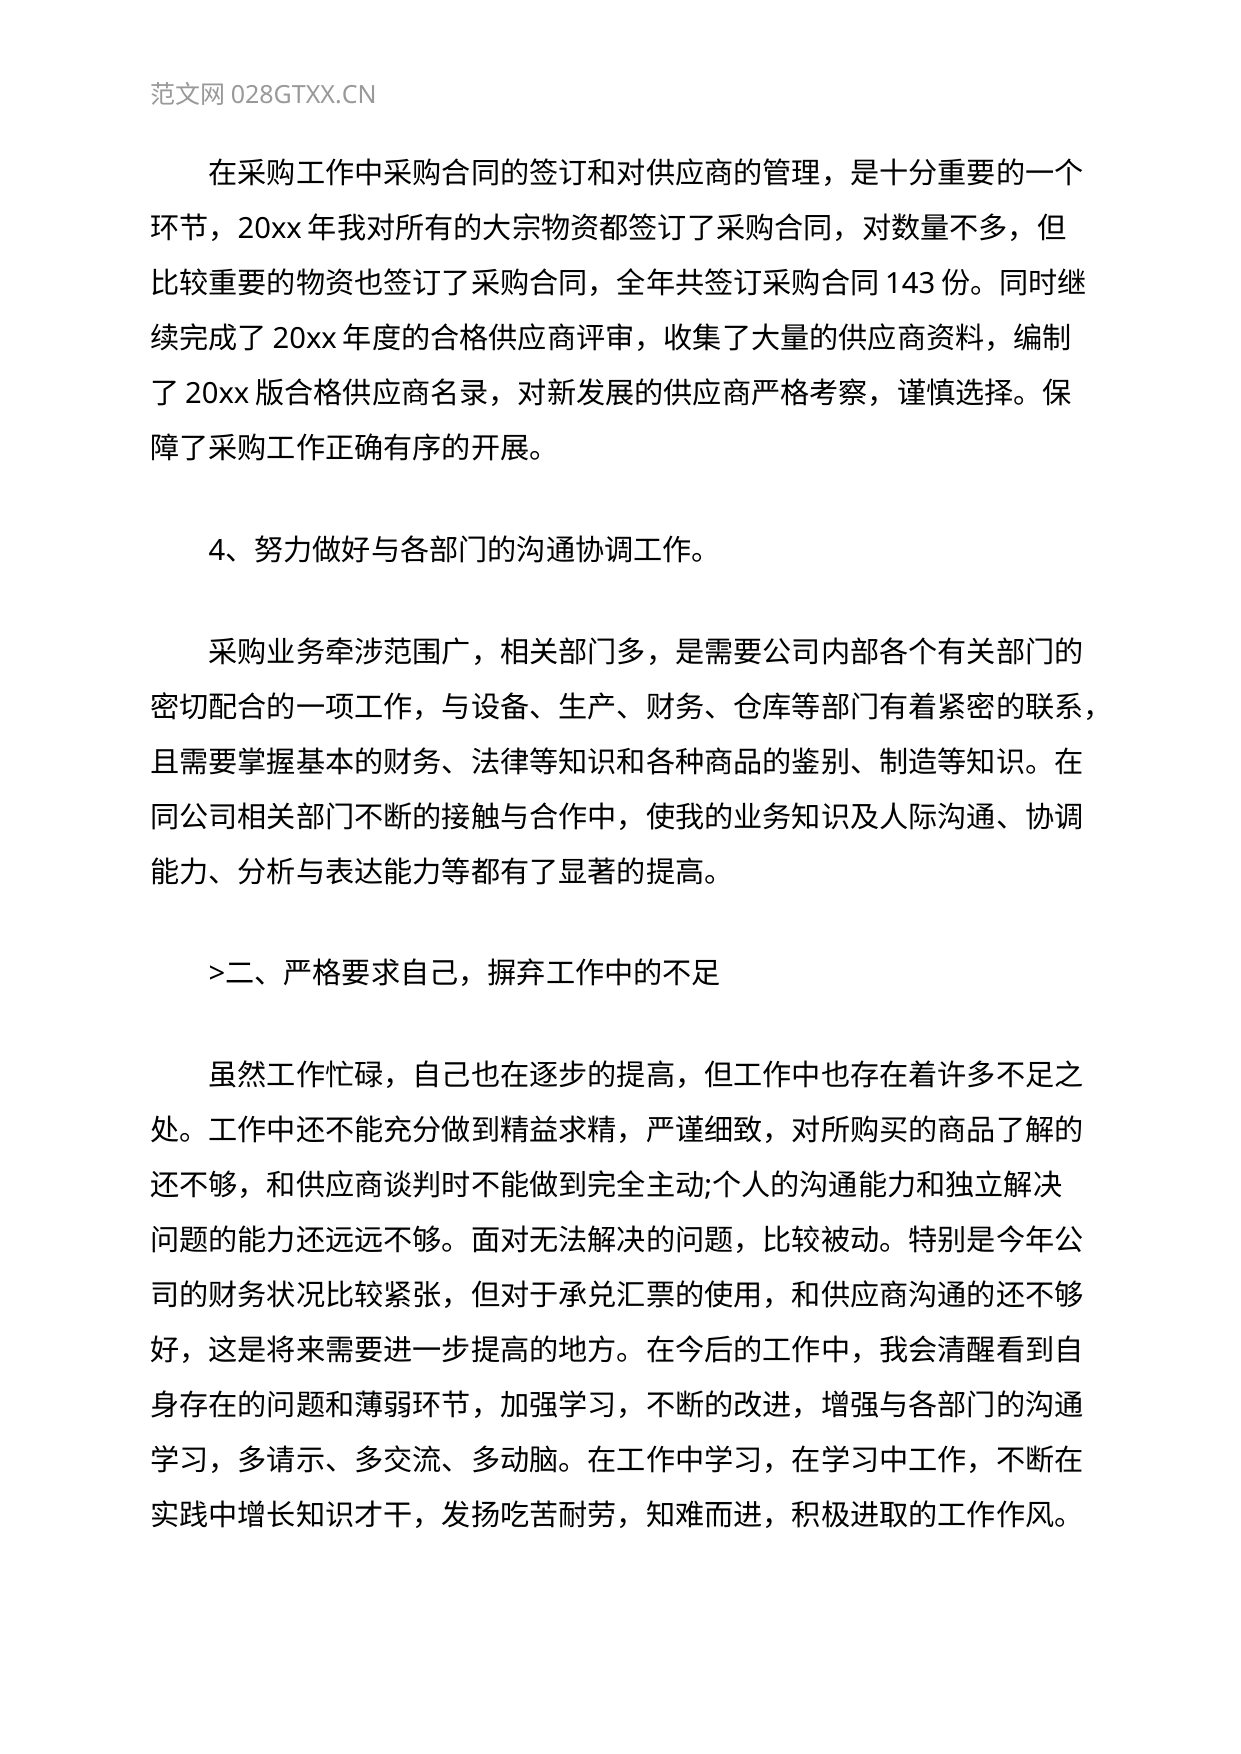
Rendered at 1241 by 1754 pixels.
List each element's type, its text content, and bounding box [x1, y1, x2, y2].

text >二、严格要求自己，摒弃工作中的不足 [150, 950, 1090, 992]
text 4、努力做好与各部门的沟通协调工作。 [150, 527, 1090, 569]
text 采购业务牵涉范围广，相关部门多，是需要公司内部各个有关部门的密切配合的一项工作，与设备、生产、财务、仓库等部门有着紧密的联系，且需要掌握基本的财务、法律等知识和各种商品的鉴别、制造等知识。在同公司相关部门不断的接触与合作中，使我的业务知识及人际沟通、协调能力、分析与表达能力等都有了显著的提高。 [150, 629, 1090, 891]
text 虽然工作忙碌，自己也在逐步的提高，但工作中也存在着许多不足之处。工作中还不能充分做到精益求精，严谨细致，对所购买的商品了解的还不够，和供应商谈判时不能做到完全主动;个人的沟通能力和独立解决问题的能力还远远不够。面对无法解决的问题，比较被动。特别是今年公司的财务状况比较紧张，但对于承兑汇票的使用，和供应商沟通的还不够好，这是将来需要进一步提高的地方。在今后的工作中，我会清醒看到自身存在的问题和薄弱环节，加强学习，不断的改进，增强与各部门的沟通学习，多请示、多交流、多动脑。在工作中学习，在学习中工作，不断在实践中增长知识才干，发扬吃苦耐劳，知难而进，积极进取的工作作风。 [150, 1052, 1090, 1533]
text 在采购工作中采购合同的签订和对供应商的管理，是十分重要的一个环节，20xx年我对所有的大宗物资都签订了采购合同，对数量不多，但比较重要的物资也签订了采购合同，全年共签订采购合同143份。同时继续完成了20xx年度的合格供应商评审，收集了大量的供应商资料，编制了20xx版合格供应商名录，对新发展的供应商严格考察，谨慎选择。保障了采购工作正确有序的开展。 [150, 150, 1090, 467]
